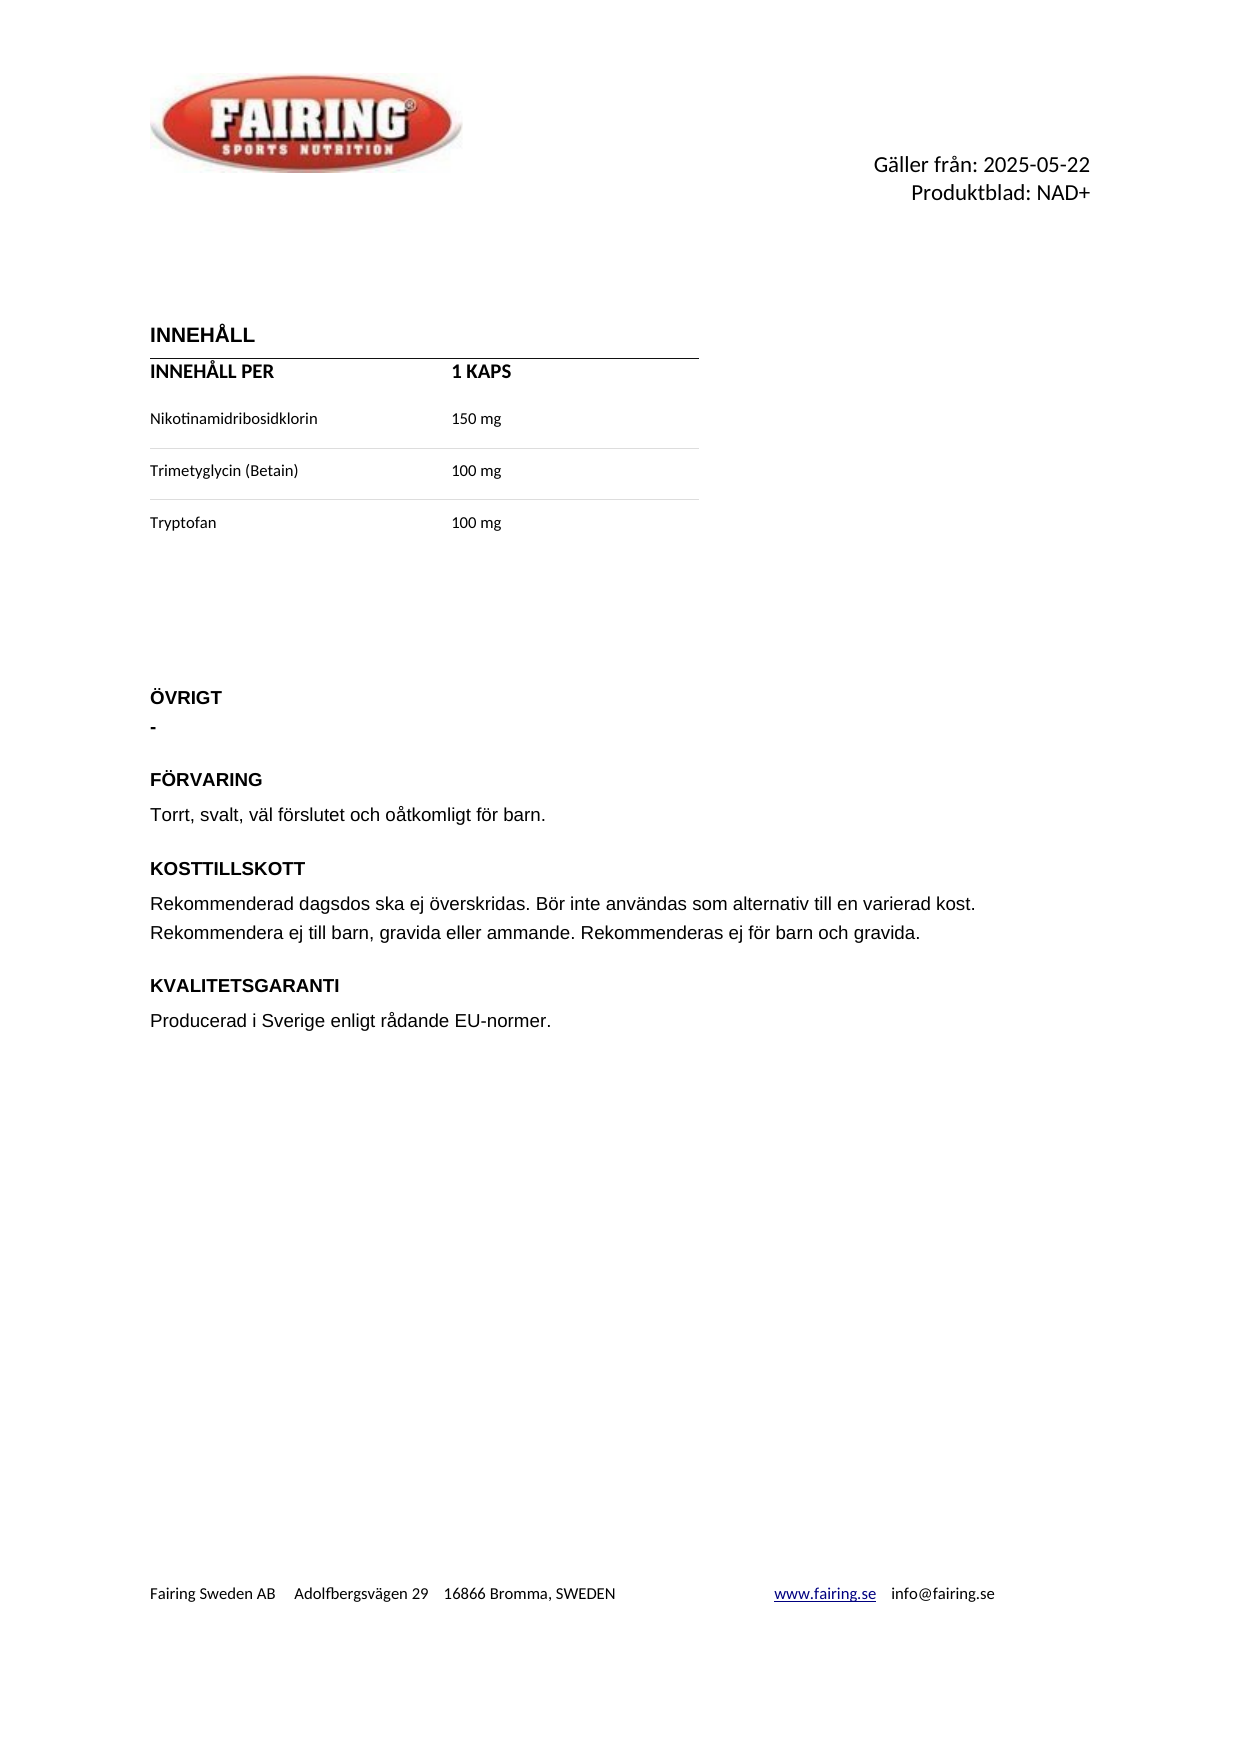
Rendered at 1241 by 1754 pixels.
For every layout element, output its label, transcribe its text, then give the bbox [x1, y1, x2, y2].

table_cell Trimetyglycin (Betain) [150, 449, 451, 499]
text Rekommenderad dagsdos ska ej överskridas. Bör inte användas som alternativ till en varierad kost. Rekommendera ej till barn, gravida eller ammande. Rekommenderas ej för barn och gravida. [150, 885, 1090, 943]
table_header 1 KAPS [451, 359, 699, 409]
text FÖRVARING [150, 767, 1090, 791]
text Producerad i Sverige enligt rådande EU-normer. [150, 1002, 1090, 1031]
table_header INNEHÅLL PER [150, 359, 451, 409]
picture [150, 73, 463, 173]
table_cell 100 mg [451, 449, 699, 499]
text KVALITETSGARANTI [150, 973, 1090, 996]
text INNEHÅLL [150, 288, 1090, 346]
text Torrt, svalt, väl förslutet och oåtkomligt för barn. [150, 796, 1090, 826]
table_cell 150 mg [451, 409, 699, 447]
table_cell 100 mg [451, 500, 699, 551]
text ÖVRIGT - [150, 679, 1090, 737]
text KOSTTILLSKOTT [150, 855, 1090, 879]
table_cell Nikotinamidribosidklorin [150, 409, 451, 447]
table_cell Tryptofan [150, 500, 451, 551]
